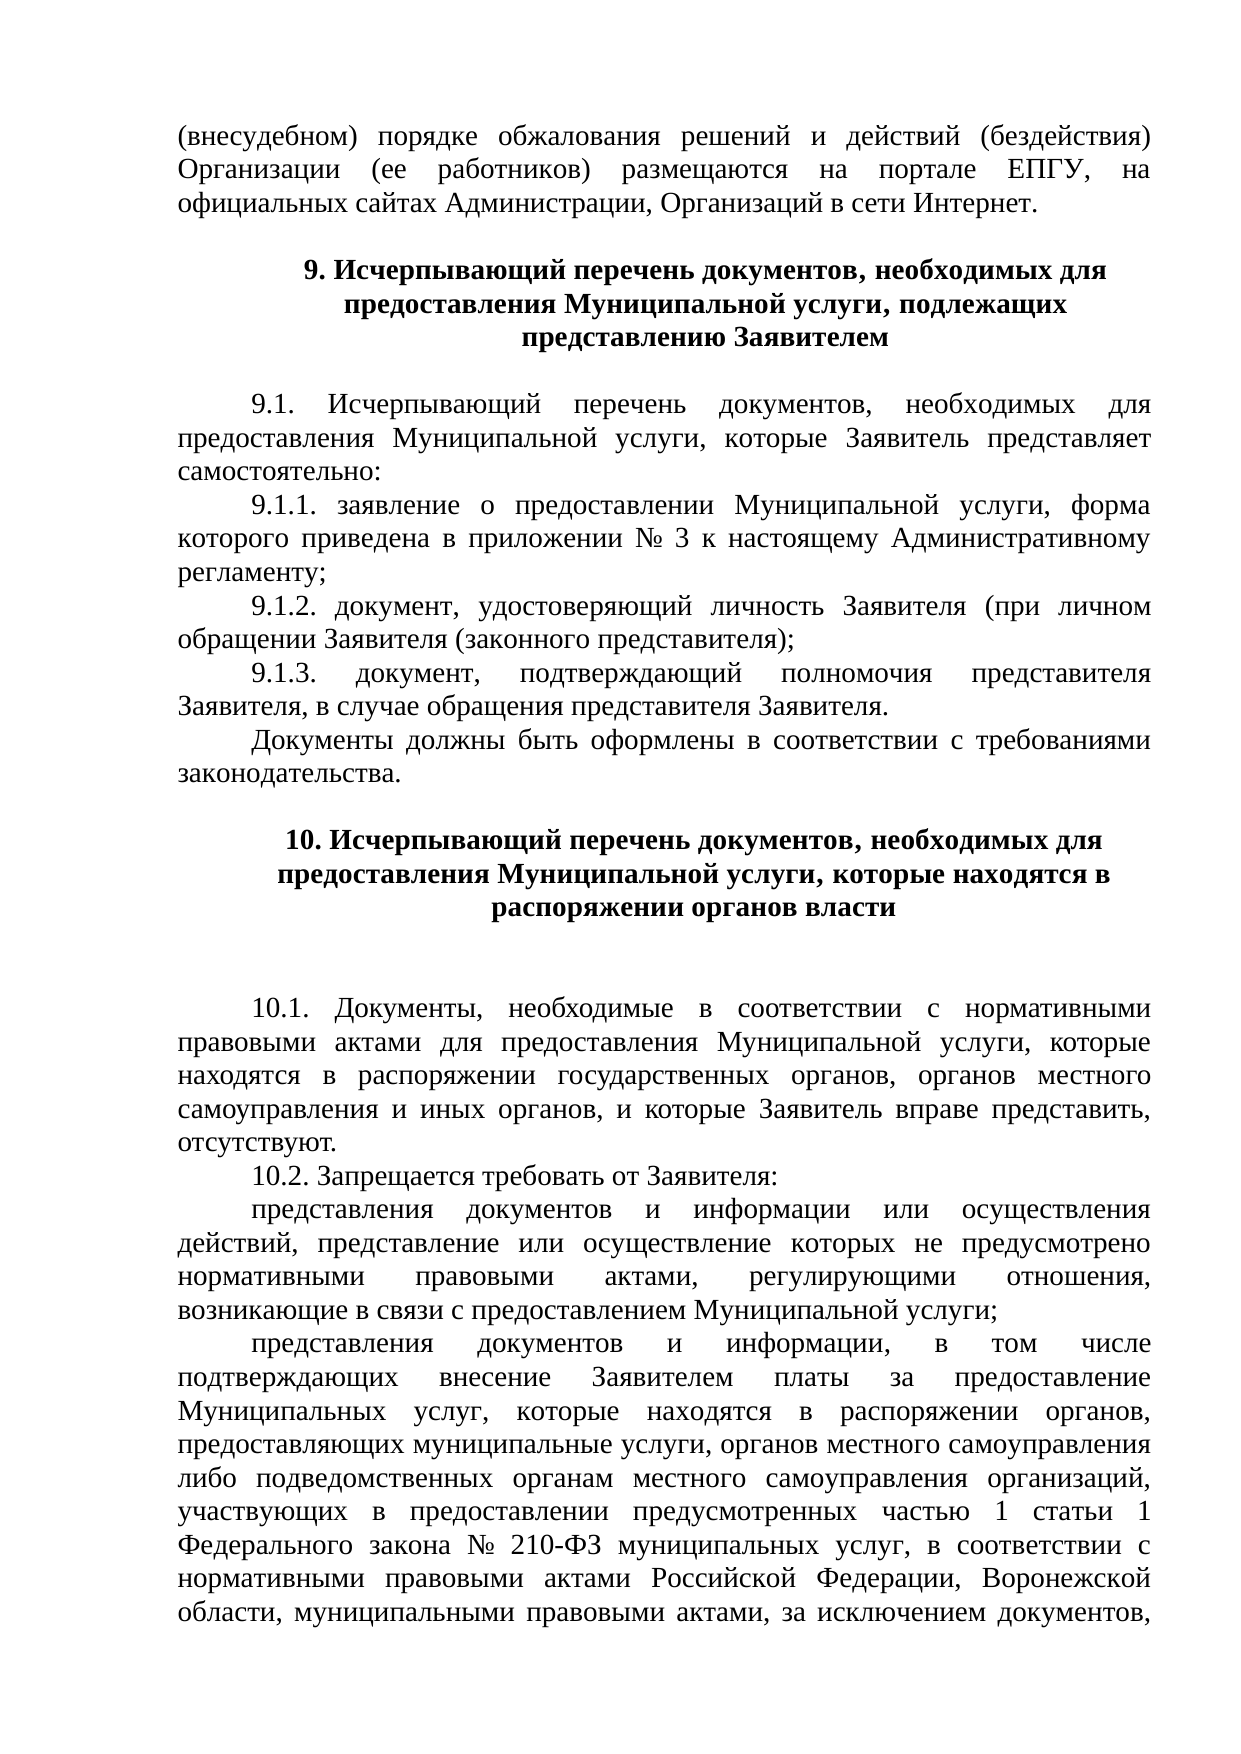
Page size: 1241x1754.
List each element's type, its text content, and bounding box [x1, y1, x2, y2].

text 9.1.3. документ, подтверждающий полномочия представителя Заявителя, в случае обращения представителя Заявителя. [177, 655, 1152, 722]
text 9.1.2. документ, удостоверяющий личность Заявителя (при личном обращении Заявителя (законного представителя); [177, 588, 1152, 655]
text 9. Исчерпывающий перечень документов, необходимых для предоставления Муниципальной услуги, подлежащих представлению Заявителем [259, 252, 1152, 353]
text Документы должны быть оформлены в соответствии с требованиями законодательства. [177, 722, 1152, 789]
text 9.1. Исчерпывающий перечень документов, необходимых для предоставления Муниципальной услуги, которые Заявитель представляет самостоятельно: [177, 386, 1152, 487]
text 10.1. Документы, необходимые в соответствии с нормативными правовыми актами для предоставления Муниципальной услуги, которые находятся в распоряжении государственных органов, органов местного самоуправления и иных органов, и которые Заявитель вправе представить, отсутствуют. [177, 990, 1152, 1158]
text представления документов и информации или осуществления действий, представление или осуществление которых не предусмотрено нормативными правовыми актами, регулирующими отношения, возникающие в связи с предоставлением Муниципальной услуги; [177, 1191, 1152, 1326]
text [177, 118, 1152, 219]
text 10.2. Запрещается требовать от Заявителя: [177, 1158, 1152, 1191]
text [177, 1326, 1152, 1627]
text 10. Исчерпывающий перечень документов, необходимых для предоставления Муниципальной услуги, которые находятся в распоряжении органов власти [236, 822, 1152, 923]
text 9.1.1. заявление о предоставлении Муниципальной услуги, форма которого приведена в приложении № 3 к настоящему Административному регламенту; [177, 487, 1152, 588]
